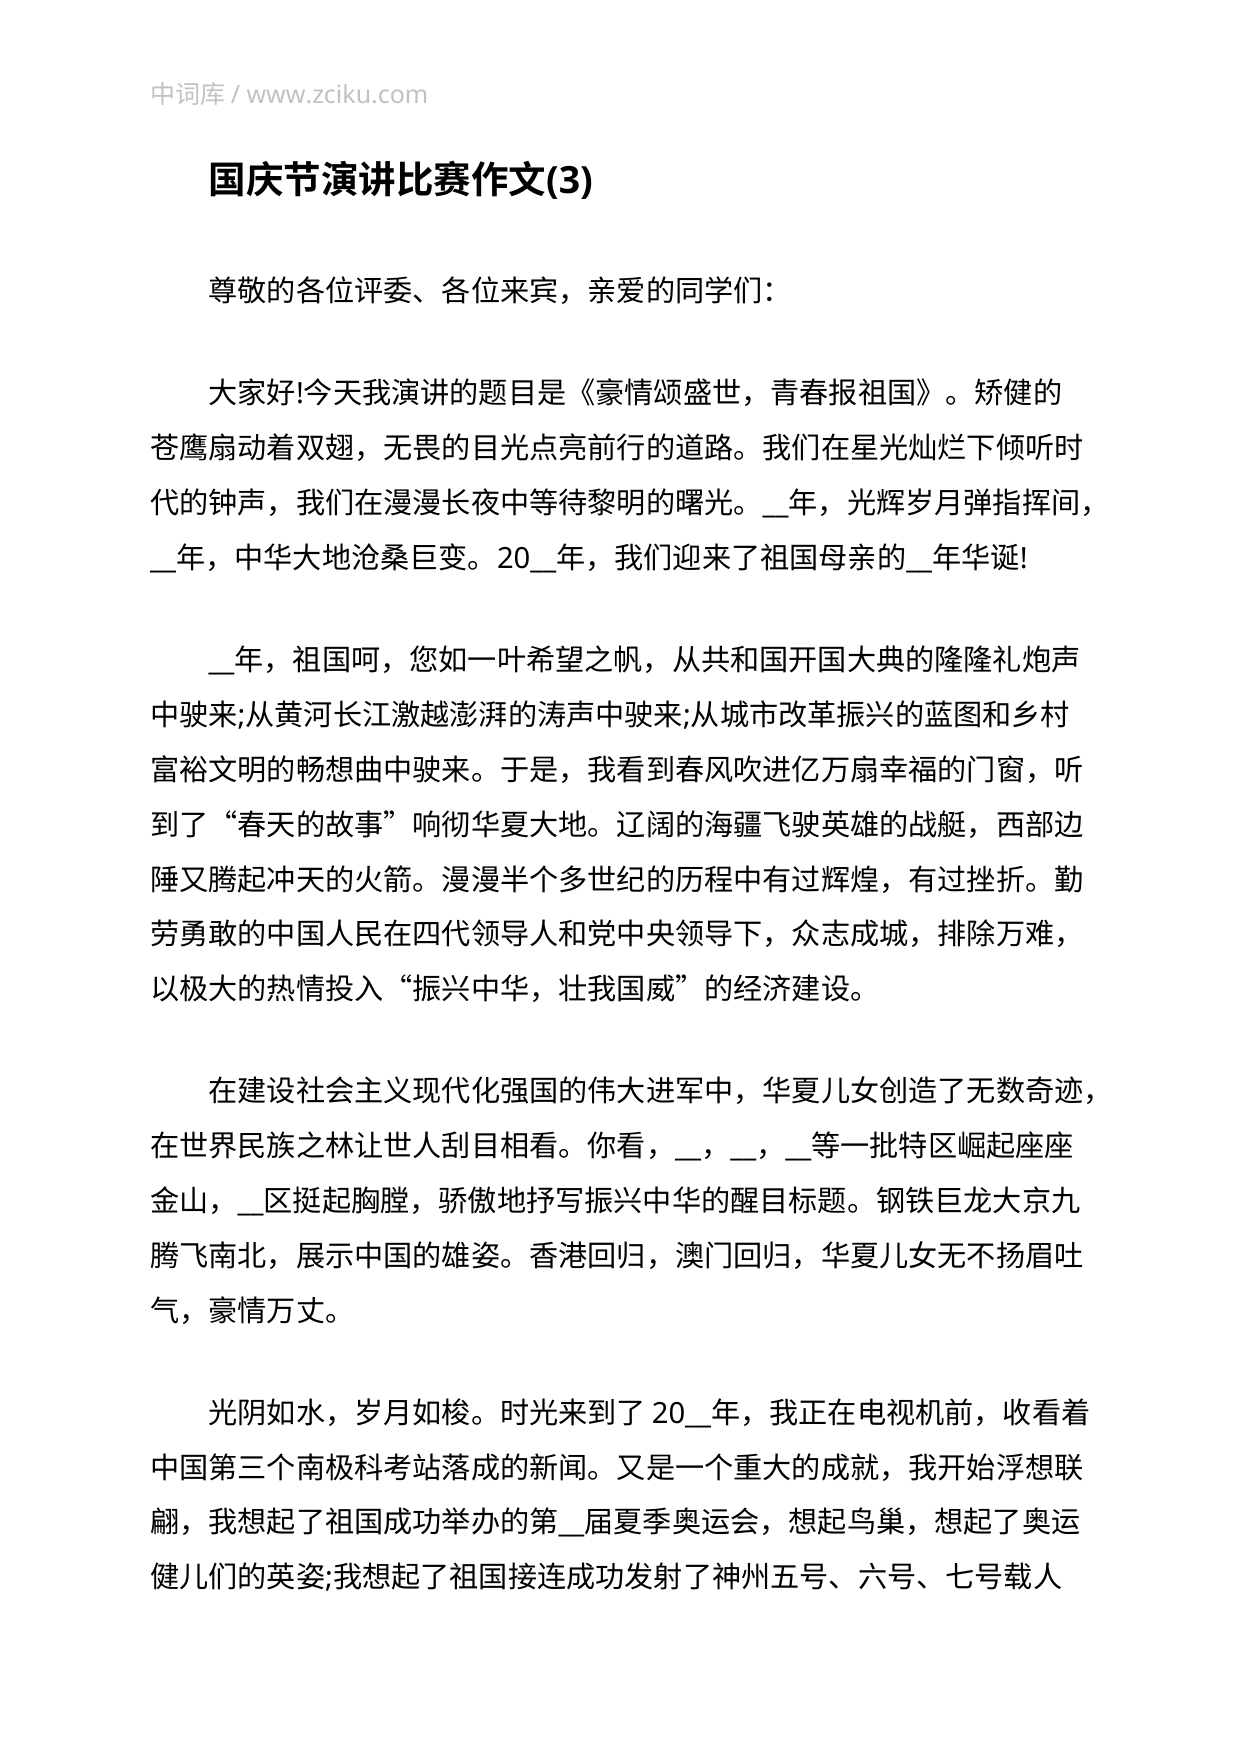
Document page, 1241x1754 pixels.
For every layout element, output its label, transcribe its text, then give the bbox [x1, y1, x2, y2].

text 在建设社会主义现代化强国的伟大进军中，华夏儿女创造了无数奇迹，在世界民族之林让世人刮目相看。你看，__，__，__等一批特区崛起座座金山，__区挺起胸膛，骄傲地抒写振兴中华的醒目标题。钢铁巨龙大京九腾飞南北，展示中国的雄姿。香港回归，澳门回归，华夏儿女无不扬眉吐气，豪情万丈。 [150, 1068, 1090, 1330]
text __年，祖国呵，您如一叶希望之帆，从共和国开国大典的隆隆礼炮声中驶来;从黄河长江激越澎湃的涛声中驶来;从城市改革振兴的蓝图和乡村富裕文明的畅想曲中驶来。于是，我看到春风吹进亿万扇幸福的门窗，听到了“春天的故事”响彻华夏大地。辽阔的海疆飞驶英雄的战艇，西部边陲又腾起冲天的火箭。漫漫半个多世纪的历程中有过辉煌，有过挫折。勤劳勇敢的中国人民在四代领导人和党中央领导下，众志成城，排除万难，以极大的热情投入“振兴中华，壮我国威”的经济建设。 [150, 636, 1090, 1008]
text 国庆节演讲比赛作文(3) [150, 150, 1090, 204]
text 大家好!今天我演讲的题目是《豪情颂盛世，青春报祖国》。矫健的苍鹰扇动着双翅，无畏的目光点亮前行的道路。我们在星光灿烂下倾听时代的钟声，我们在漫漫长夜中等待黎明的曙光。__年，光辉岁月弹指挥间，__年，中华大地沧桑巨变。20__年，我们迎来了祖国母亲的__年华诞! [150, 369, 1090, 577]
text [150, 1389, 1090, 1596]
text 尊敬的各位评委、各位来宾，亲爱的同学们： [150, 268, 1090, 310]
